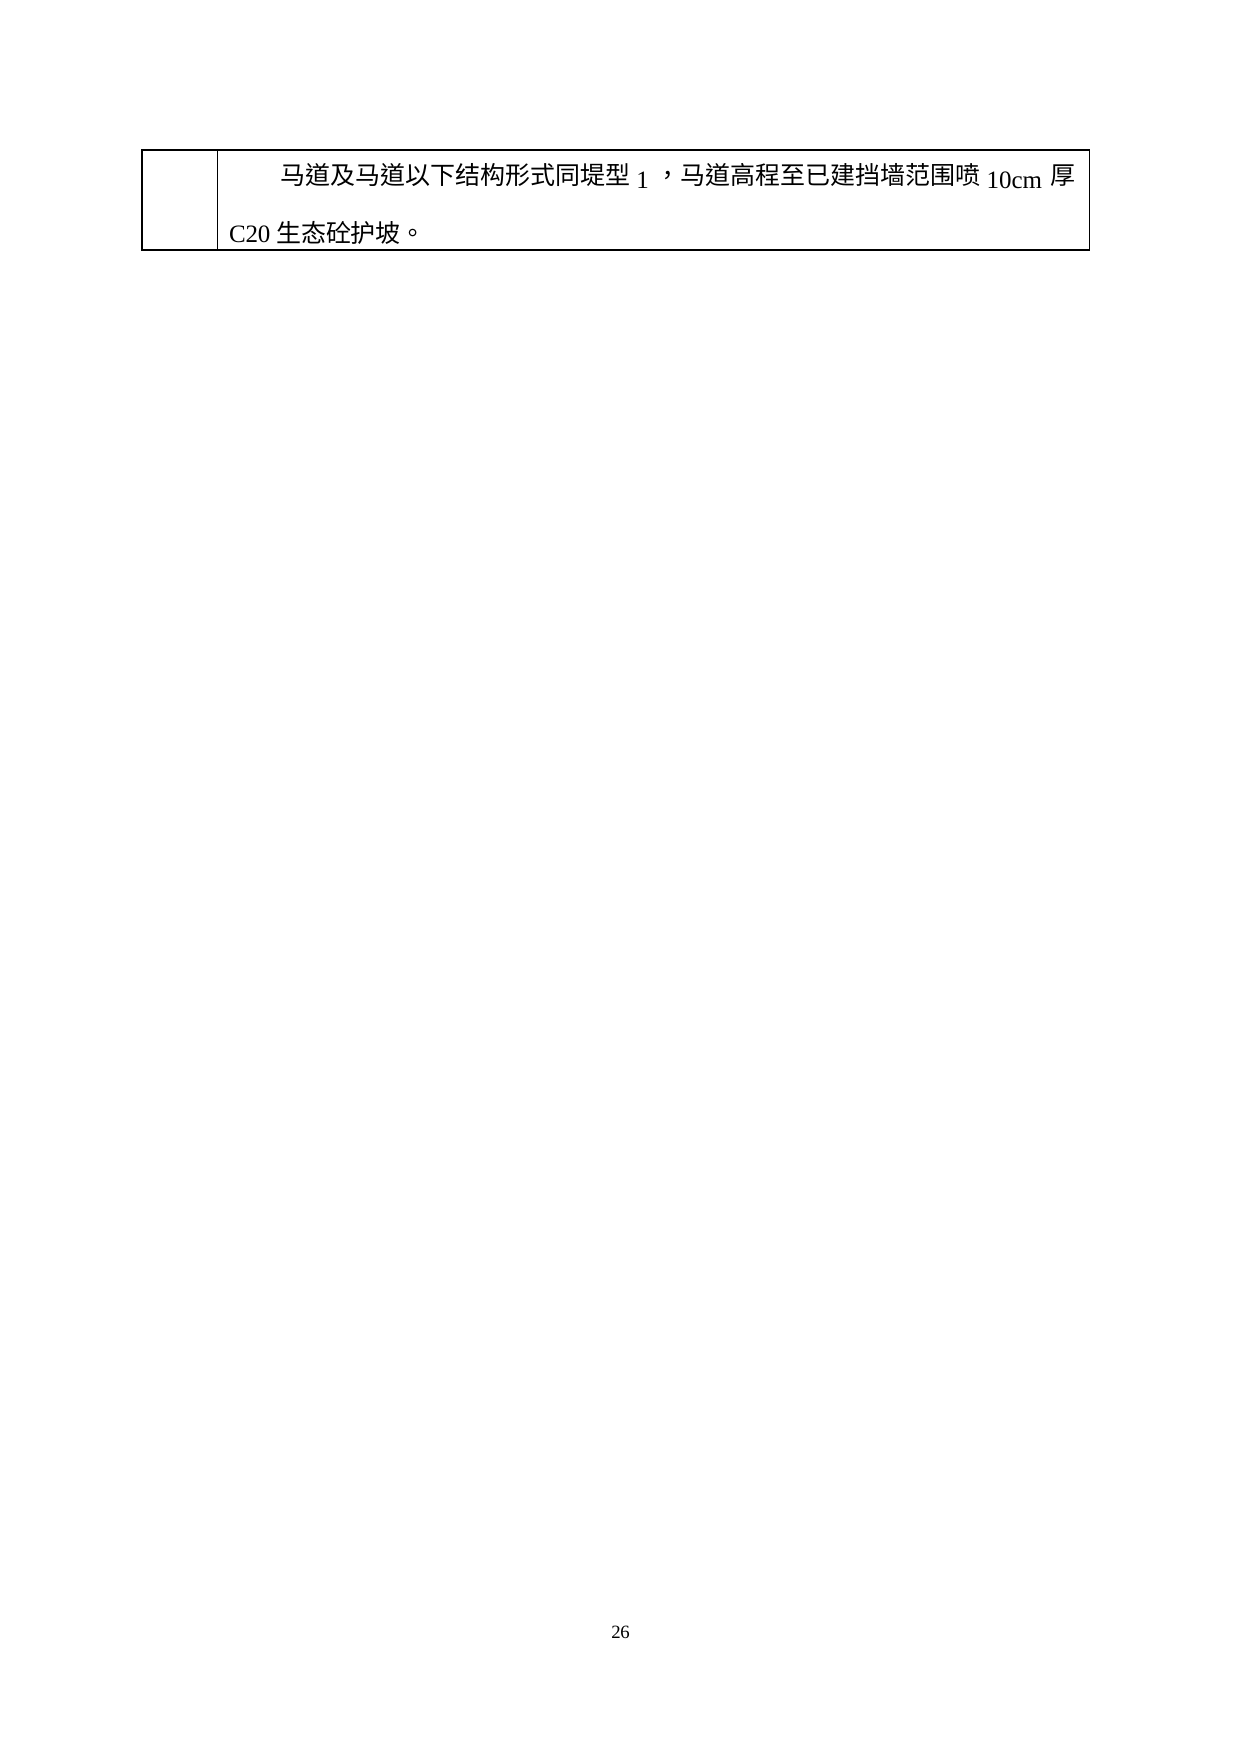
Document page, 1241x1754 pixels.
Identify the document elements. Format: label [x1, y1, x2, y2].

table_header [143, 151, 217, 249]
table_header [218, 151, 1089, 249]
